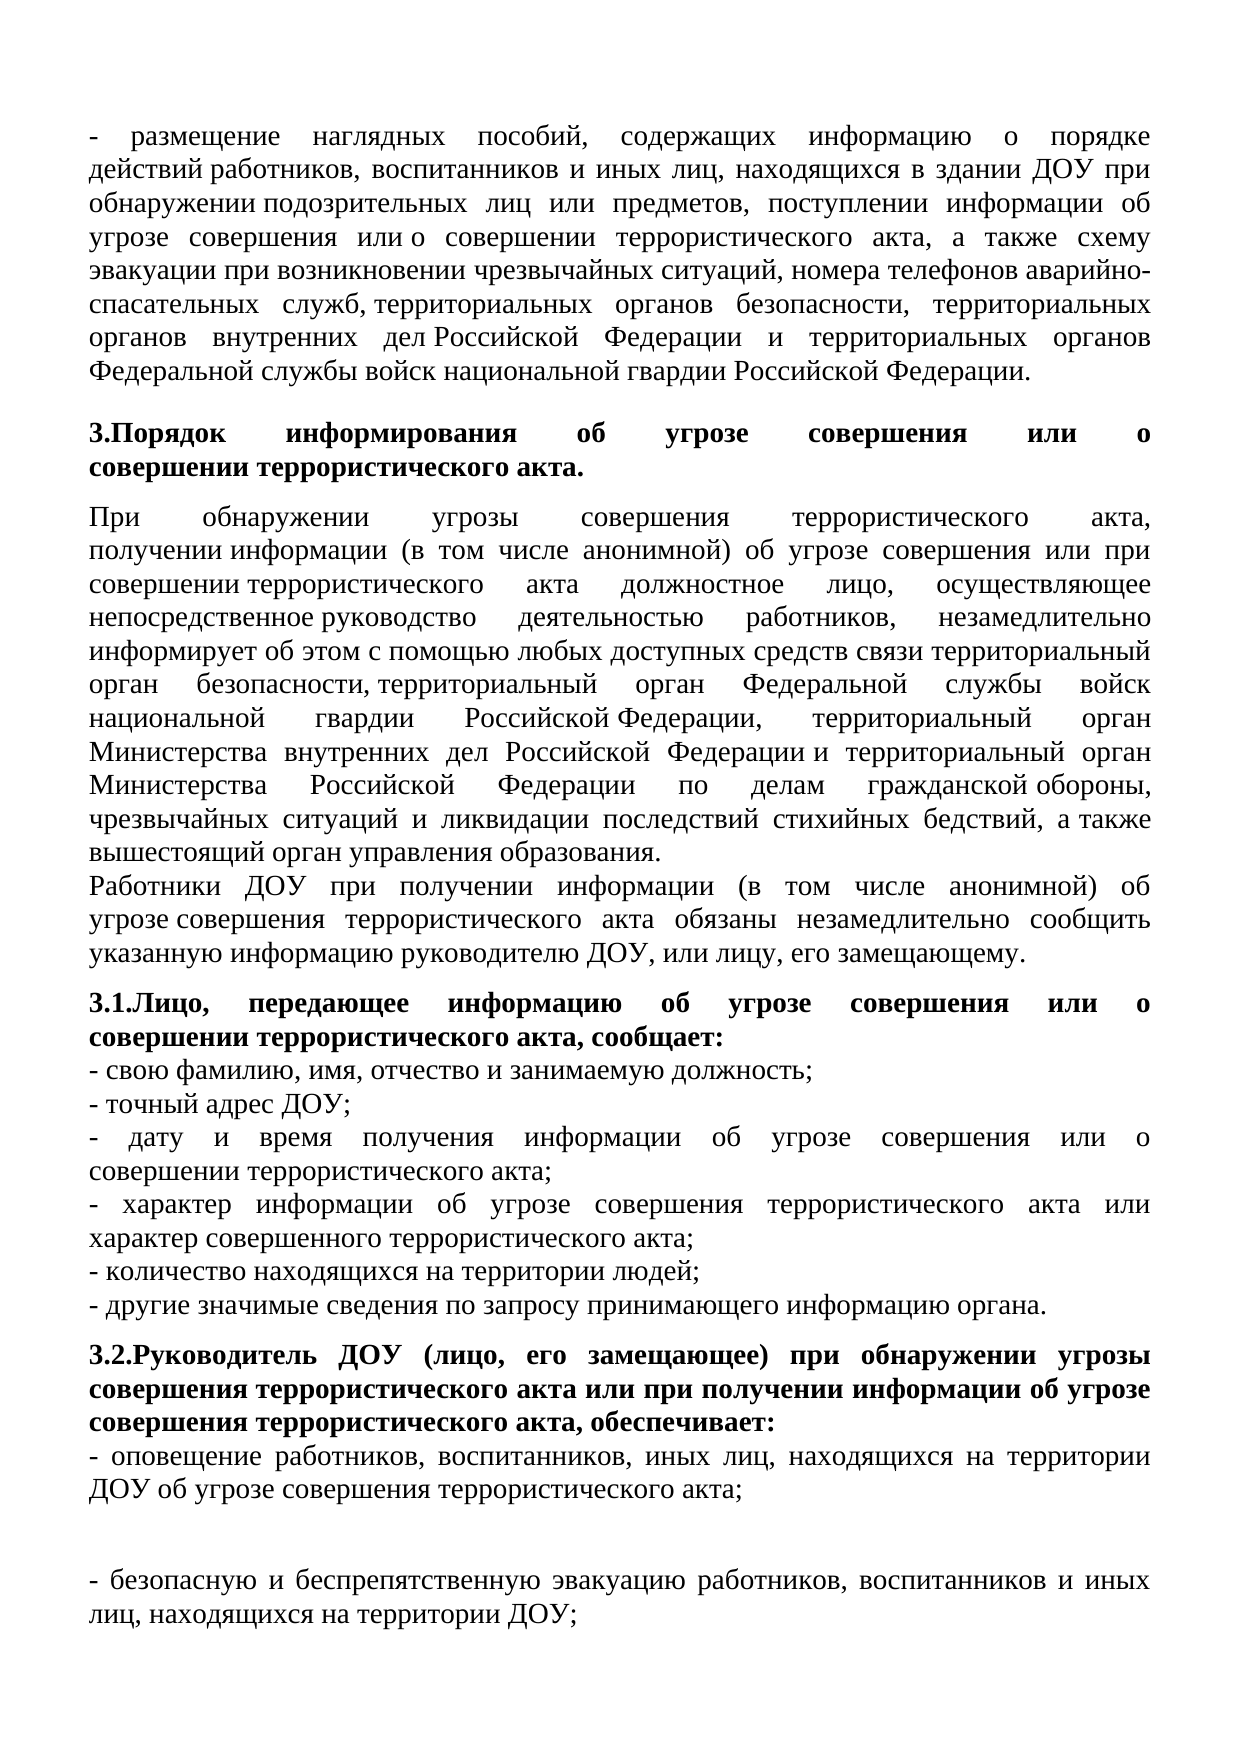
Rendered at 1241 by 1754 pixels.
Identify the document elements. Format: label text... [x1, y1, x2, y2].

text 3.Порядок информирования об угрозе совершения или о совершении террористического акта. [89, 415, 1152, 482]
text - свою фамилию, имя, отчество и занимаемую должность; [89, 1052, 1152, 1086]
text - характер информации об угрозе совершения террористического акта или характер совершенного террористического акта; [89, 1186, 1152, 1253]
text Работники ДОУ при получении информации (в том числе анонимной) об угрозе совершения террористического акта обязаны незамедлительно сообщить указанную информацию руководителю ДОУ, или лицу, его замещающему. [89, 868, 1152, 968]
text - оповещение работников, воспитанников, иных лиц, находящихся на территории ДОУ об угрозе совершения террористического акта; [89, 1438, 1152, 1505]
text - дату и время получения информации об угрозе совершения или о совершении террористического акта; [89, 1119, 1152, 1186]
text 3.2.Руководитель ДОУ (лицо, его замещающее) при обнаружении угрозы совершения террористического акта или при получении информации об угрозе совершения террористического акта, обеспечивает: [89, 1337, 1152, 1438]
text - размещение наглядных пособий, содержащих информацию о порядке действий работников, воспитанников и иных лиц, находящихся в здании ДОУ при обнаружении подозрительных лиц или предметов, поступлении информации об угрозе совершения или о совершении террористического акта, а также схему эвакуации при возникновении чрезвычайных ситуаций, номера телефонов аварийно-спасательных служб, территориальных органов безопасности, территориальных органов внутренних дел Российской Федерации и территориальных органов Федеральной службы войск национальной гвардии Российской Федерации. [89, 118, 1152, 386]
text - безопасную и беспрепятственную эвакуацию работников, воспитанников и иных лиц, находящихся на территории ДОУ; [89, 1562, 1152, 1629]
text - точный адрес ДОУ; [89, 1086, 1152, 1119]
text 3.1.Лицо, передающее информацию об угрозе совершения или о совершении террористического акта, сообщает: [89, 985, 1152, 1052]
text - количество находящихся на территории людей; [89, 1253, 1152, 1287]
text - другие значимые сведения по запросу принимающего информацию органа. [89, 1287, 1152, 1321]
text При обнаружении угрозы совершения террористического акта, получении информации (в том числе анонимной) об угрозе совершения или при совершении террористического акта должностное лицо, осуществляющее непосредственное руководство деятельностью работников, незамедлительно информирует об этом с помощью любых доступных средств связи территориальный орган безопасности, территориальный орган Федеральной службы войск национальной гвардии Российской Федерации, территориальный орган Министерства внутренних дел Российской Федерации и территориальный орган Министерства Российской Федерации по делам гражданской обороны, чрезвычайных ситуаций и ликвидации последствий стихийных бедствий, а также вышестоящий орган управления образования. [89, 499, 1152, 868]
